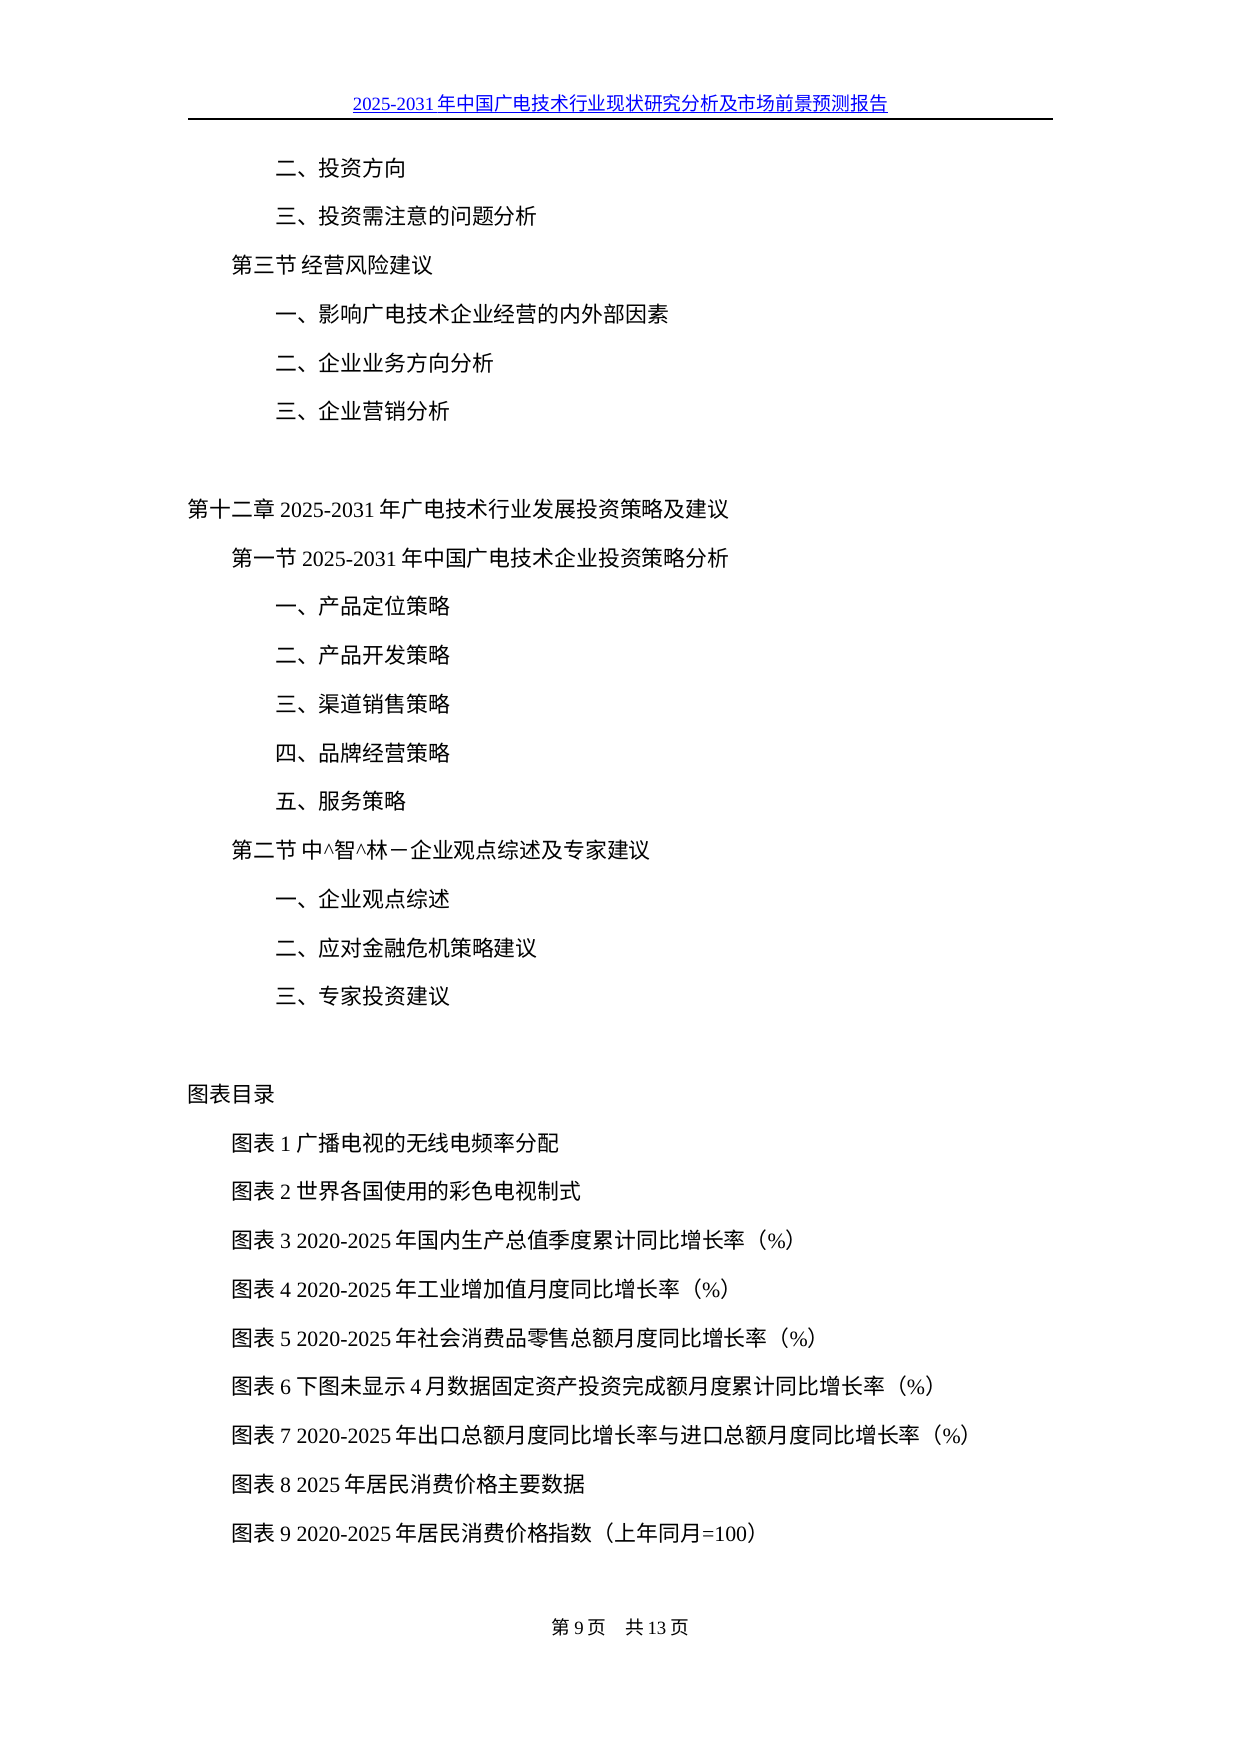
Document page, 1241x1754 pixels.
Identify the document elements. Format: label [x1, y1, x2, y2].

text [187, 150, 1053, 1548]
